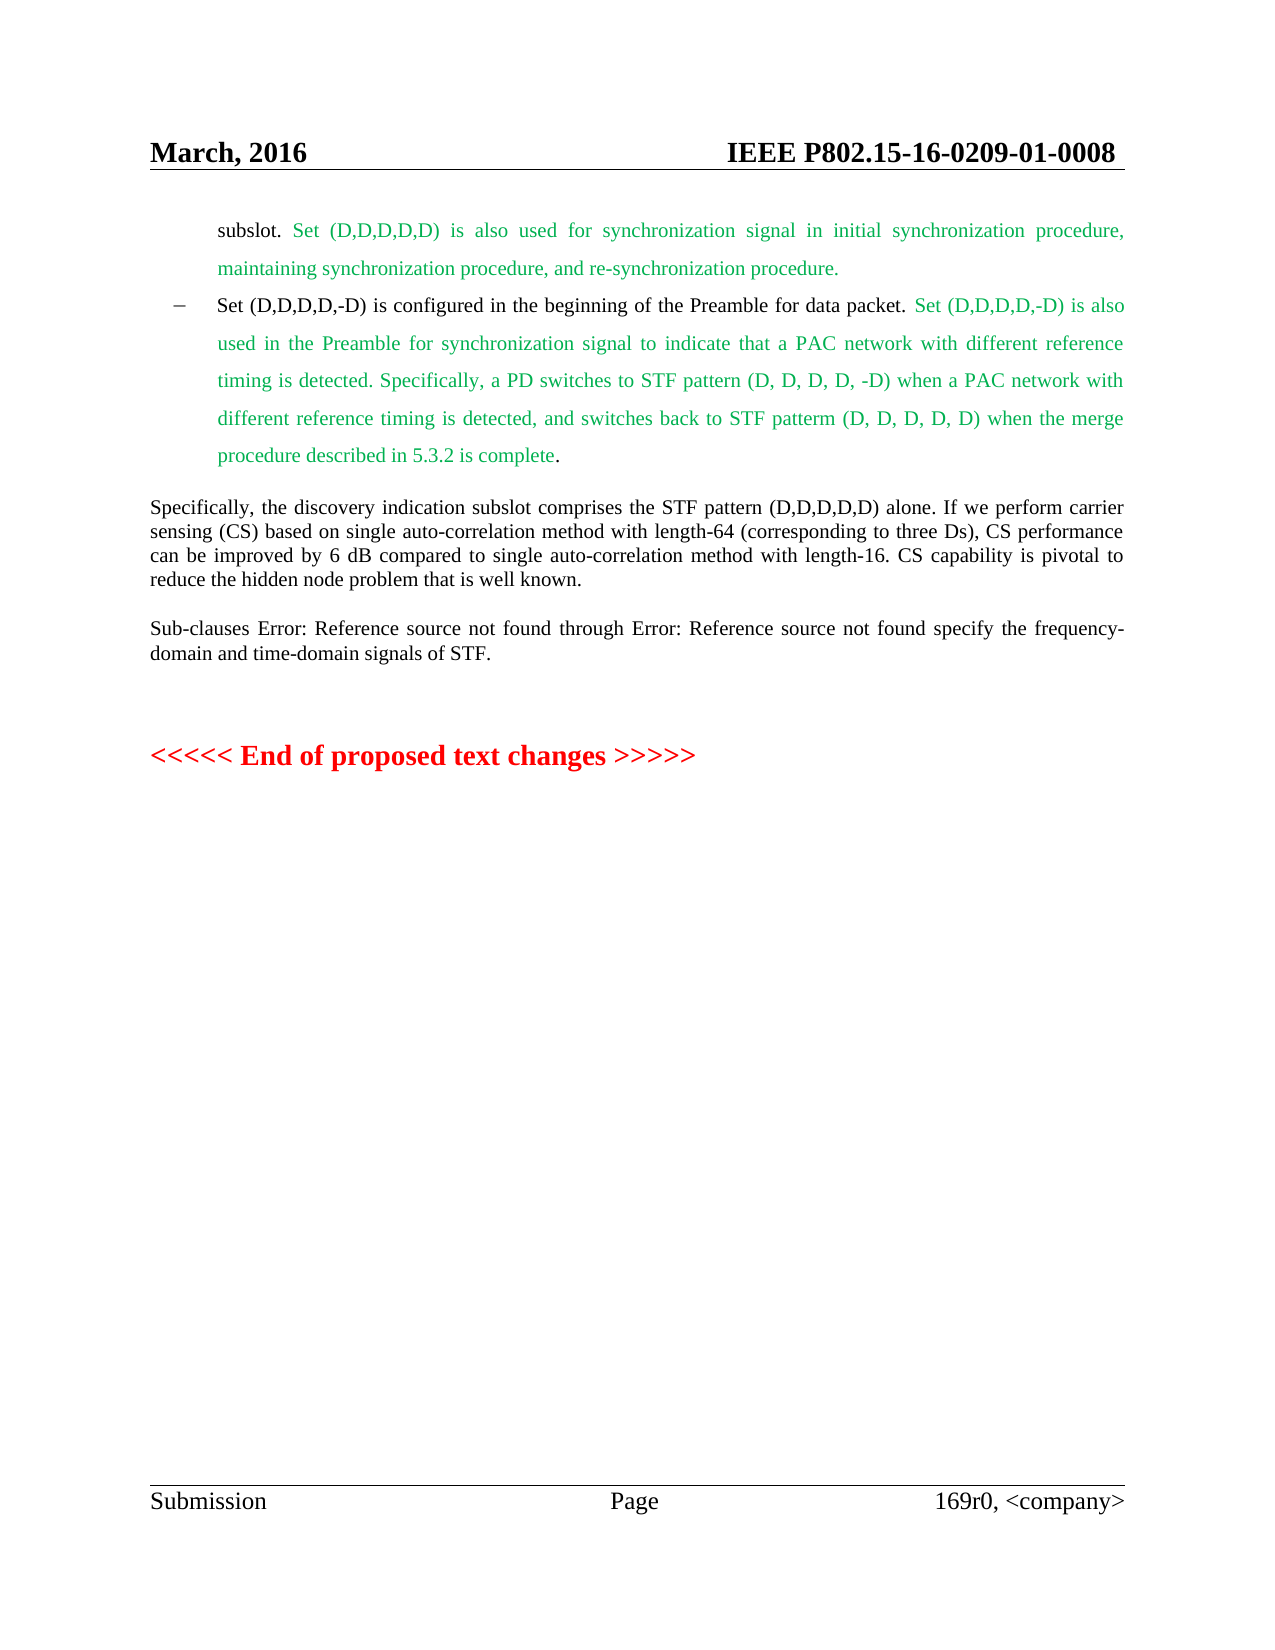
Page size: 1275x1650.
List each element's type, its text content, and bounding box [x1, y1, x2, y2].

text <<<<< End of proposed text changes >>>>> [150, 738, 1125, 772]
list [171, 208, 1125, 283]
list Set (D,D,D,D,-D) is configured in the beginning of the Preamble for data packet. Set (D,D,D,D,-D) is also used in the Preamble for synchronization signal to indicate that a PAC network with different reference timing is detected. Specifically, a PD switches to STF pattern (D, D, D, D, -D) when a PAC network with different reference timing is detected, and switches back to STF patterm (D, D, D, D, D) when the merge procedure described in 5.3.2 is complete. [171, 283, 1125, 470]
text Specifically, the discovery indication subslot comprises the STF pattern (D,D,D,D,D) alone. If we perform carrier sensing (CS) based on single auto-correlation method with length-64 (corresponding to three Ds), CS performance can be improved by 6 dB compared to single auto-correlation method with length-16. CS capability is pivotal to reduce the hidden node problem that is well known. [150, 495, 1125, 591]
